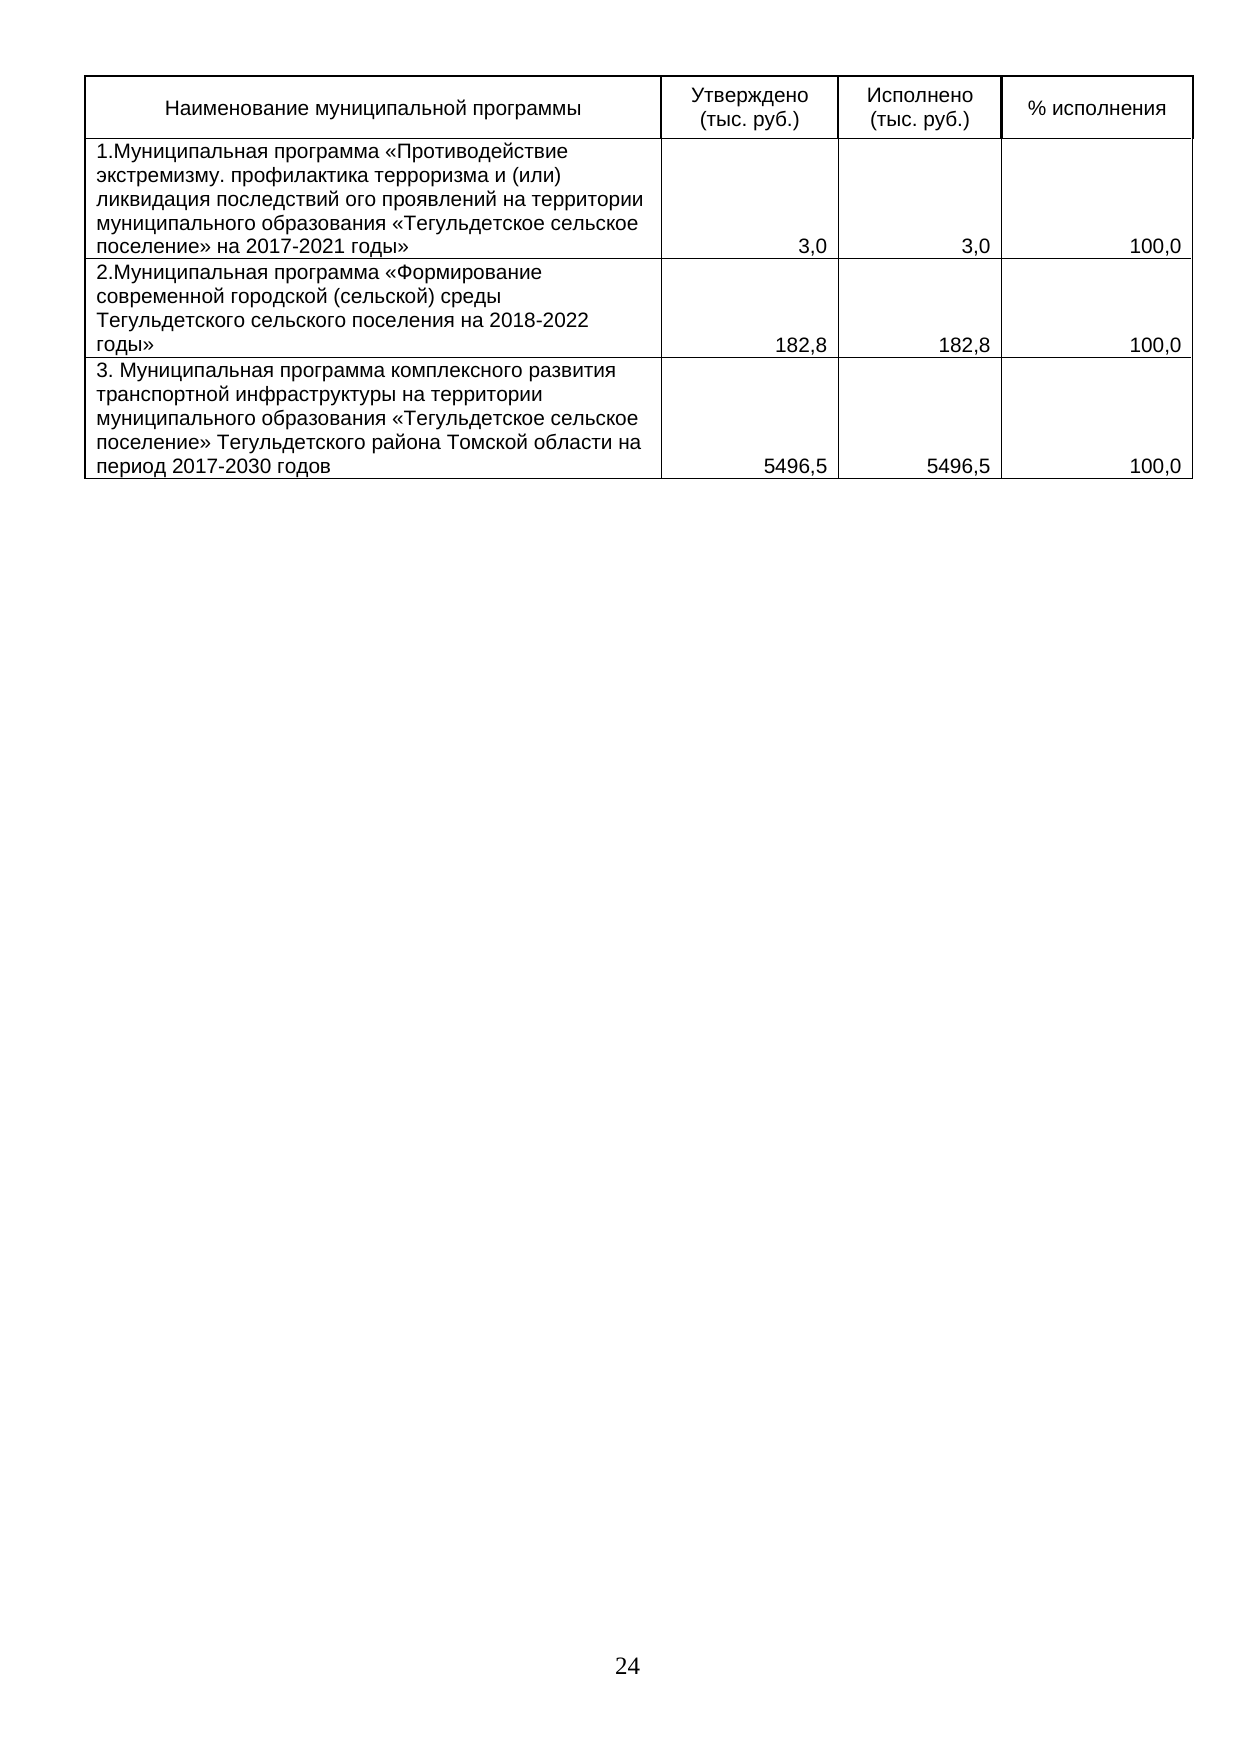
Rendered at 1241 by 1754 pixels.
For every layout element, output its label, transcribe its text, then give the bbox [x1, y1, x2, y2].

table_cell 3,0 [662, 139, 838, 258]
table_cell 182,8 [662, 259, 838, 357]
table_cell 5496,5 [839, 358, 1001, 477]
table_cell 3. Муниципальная программа комплексного развития транспортной инфраструктуры на территории муниципального образования «Тегульдетское сельское поселение» Тегульдетского района Томской области на период 2017-2030 годов [86, 358, 661, 477]
table_cell 182,8 [839, 259, 1001, 357]
table_cell 3,0 [839, 139, 1001, 258]
table_cell 2.Муниципальная программа «Формирование современной городской (сельской) среды Тегульдетского сельского поселения на 2018-2022 годы» [86, 259, 661, 357]
table_cell Утверждено (тыс. руб.) [662, 77, 837, 137]
table_cell 1.Муниципальная программа «Противодействие экстремизму. профилактика терроризма и (или) ликвидация последствий ого проявлений на территории муниципального образования «Тегульдетское сельское поселение» на 2017-2021 годы» [86, 139, 661, 258]
table_cell 100,0 [1002, 138, 1192, 258]
table_cell 5496,5 [662, 358, 838, 477]
table_cell Исполнено (тыс. руб.) [839, 77, 1000, 137]
table_cell Наименование муниципальной программы [86, 77, 660, 137]
table_cell 100,0 [1002, 357, 1192, 477]
table_cell 100,0 [1002, 258, 1192, 357]
table_cell % исполнения [1003, 77, 1192, 137]
